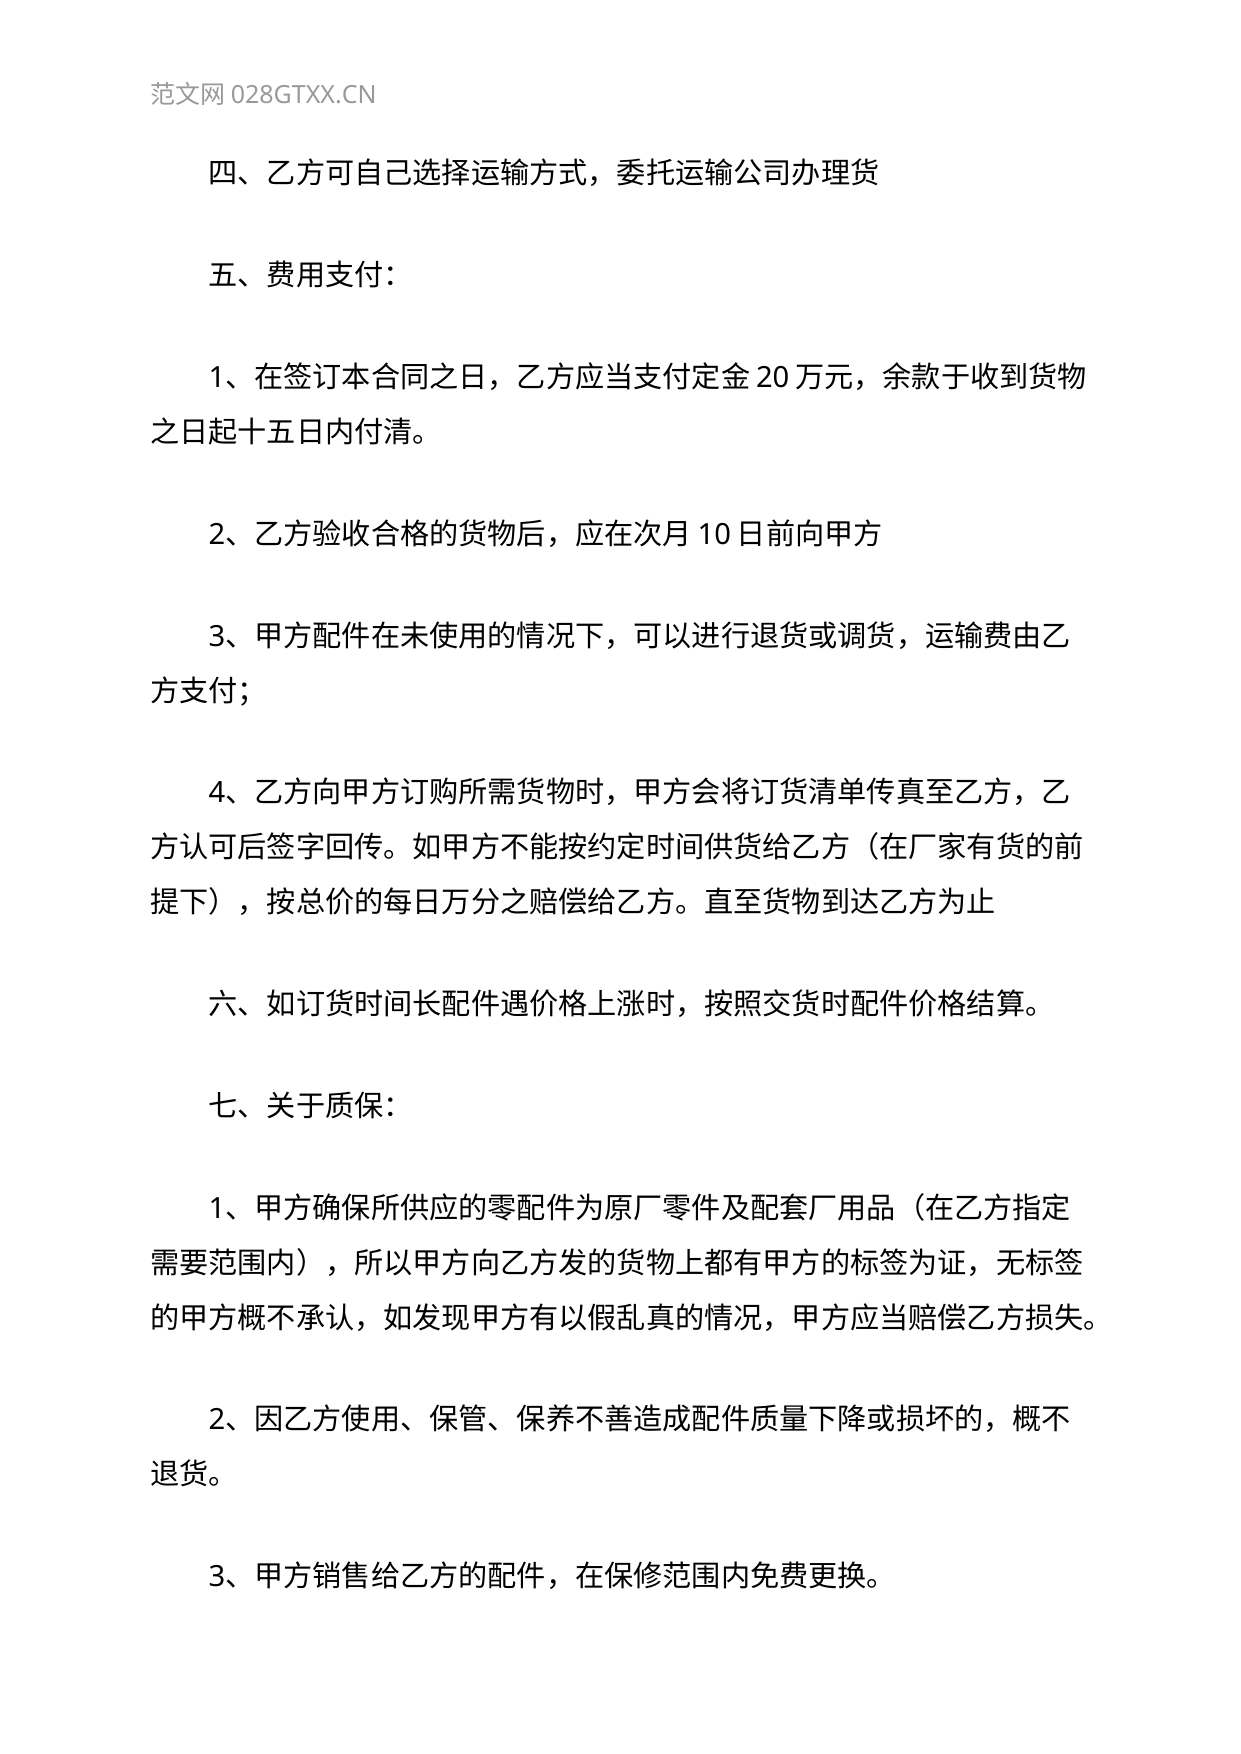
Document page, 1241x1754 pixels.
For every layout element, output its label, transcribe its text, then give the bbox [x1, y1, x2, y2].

text 1、甲方确保所供应的零配件为原厂零件及配套厂用品（在乙方指定需要范围内），所以甲方向乙方发的货物上都有甲方的标签为证，无标签的甲方概不承认，如发现甲方有以假乱真的情况，甲方应当赔偿乙方损失。 [150, 1184, 1090, 1336]
text 3、甲方配件在未使用的情况下，可以进行退货或调货，运输费由乙方支付； [150, 612, 1090, 709]
text 六、如订货时间长配件遇价格上涨时，按照交货时配件价格结算。 [150, 981, 1090, 1023]
text 4、乙方向甲方订购所需货物时，甲方会将订货清单传真至乙方，乙方认可后签字回传。如甲方不能按约定时间供货给乙方（在厂家有货的前提下），按总价的每日万分之赔偿给乙方。直至货物到达乙方为止 [150, 769, 1090, 921]
text 四、乙方可自己选择运输方式，委托运输公司办理货 [150, 150, 1090, 192]
text 2、因乙方使用、保管、保养不善造成配件质量下降或损坏的，概不退货。 [150, 1396, 1090, 1493]
text 五、费用支付： [150, 252, 1090, 294]
text 2、乙方验收合格的货物后，应在次月10日前向甲方 [150, 510, 1090, 553]
text 3、甲方销售给乙方的配件，在保修范围内免费更换。 [150, 1553, 1090, 1595]
text 1、在签订本合同之日，乙方应当支付定金20万元，余款于收到货物之日起十五日内付清。 [150, 353, 1090, 451]
text 七、关于质保： [150, 1082, 1090, 1125]
